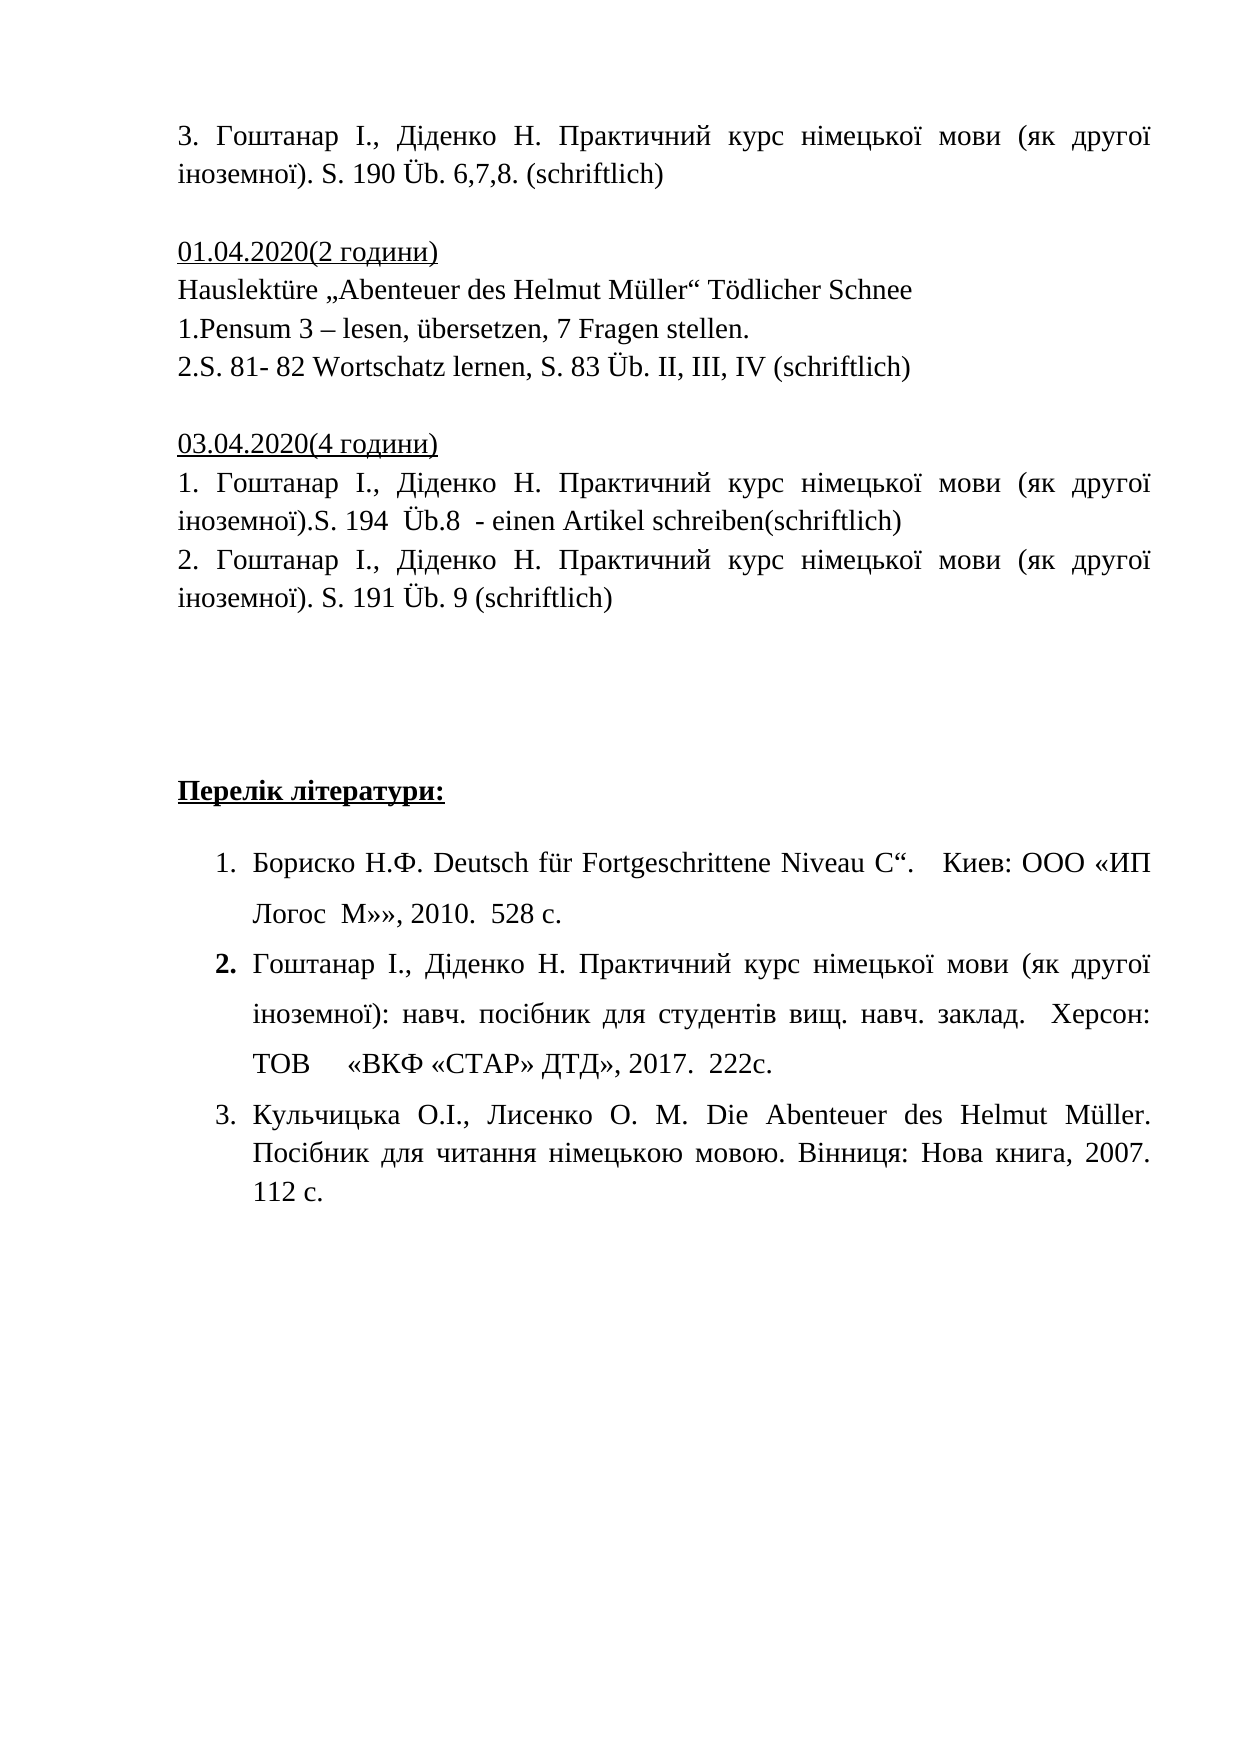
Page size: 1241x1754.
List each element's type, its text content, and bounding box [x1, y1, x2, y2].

text 2.S. 81- 82 Wortschatz lernen, S. 83 Üb. II, III, IV (schriftlich) [177, 349, 1152, 383]
text 03.04.2020(4 години) [177, 426, 1152, 460]
text Перелік літератури: [177, 773, 1152, 807]
text 3. Гоштанар І., Діденко Н. Практичний курс німецької мови (як другої іноземної). S. 190 Üb. 6,7,8. (schriftlich) [177, 118, 1152, 190]
list Гоштанар І., Діденко Н. Практичний курс німецької мови (як другої іноземної): навч. посібник для студентів вищ. навч. заклад. Херсон: ТОВ «ВКФ «СТАР» ДТД», 2017. 222с. [215, 946, 1152, 1080]
text 2. Гоштанар І., Діденко Н. Практичний курс німецької мови (як другої іноземної). S. 191 Üb. 9 (schriftlich) [177, 542, 1152, 614]
text 01.04.2020(2 години) [177, 234, 1152, 267]
list Бориско Н.Ф. Deutsch für Fortgeschrittene Niveau C“. Киев: ООО «ИП Логос М»», 2010. 528 с. [215, 845, 1152, 929]
text 1. Гоштанар І., Діденко Н. Практичний курс німецької мови (як другої іноземної).S. 194 Üb.8 - einen Artikel schreiben(schriftlich) [177, 465, 1152, 537]
text 1.Pensum 3 – lesen, übersetzen, 7 Fragen stellen. [177, 311, 1152, 344]
list Кульчицька О.І., Лисенко О. М. Die Abenteuer des Helmut Müller. Посібник для читання німецькою мовою. Вінниця: Нова книга, 2007. 112 с. [215, 1097, 1152, 1208]
text Hauslektüre „Abenteuer des Helmut Müller“ Tödlicher Schnee [177, 272, 1152, 306]
